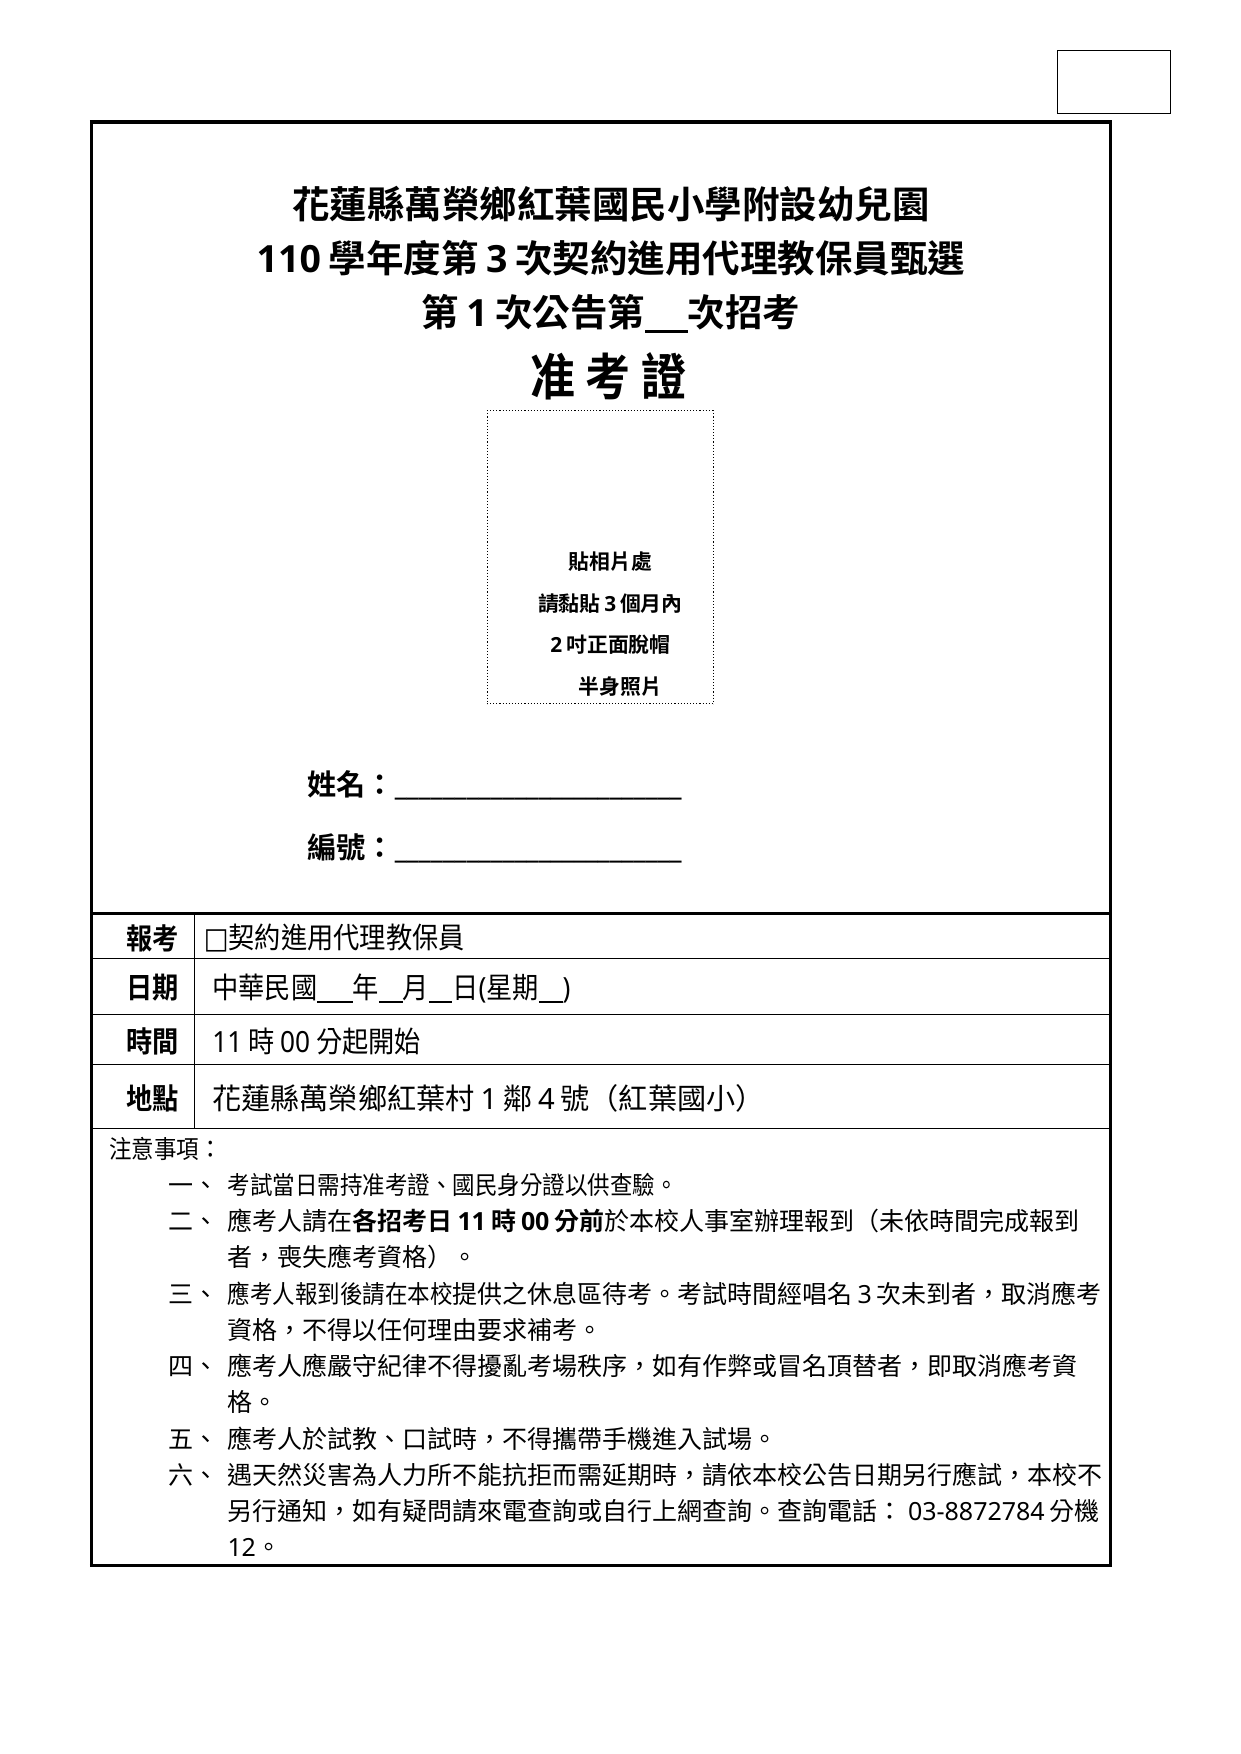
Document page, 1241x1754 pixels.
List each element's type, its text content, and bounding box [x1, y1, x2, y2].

table_cell 注意事項： 考試當日需持准考證、國民身分證以供查驗。 應考人請在各招考日11時00分前於本校人事室辦理報到（未依時間完成報到者，喪失應考資格）。 應考人報到後請在本校提供之休息區待考。考試時間經唱名3次未到者，取消應考資格，不得以任何理由要求補考。 應考人應嚴守紀律不得擾亂考場秩序，如有作弊或冒名頂替者，即取消應考資格。 應考人於試教、口試時，不得攜帶手機進入試場。 遇天然災害為人力所不能抗拒而需延期時，請依本校公告日期另行應試，本校不另行通知，如有疑問請來電查詢或自行上網查詢。查詢電話： 03-8872784分機12。 [93, 1129, 1109, 1564]
table_cell 中華民國 年 月 日(星期 ) [195, 959, 1109, 1014]
table_cell 11時00分起開始 [195, 1015, 1109, 1064]
table_cell □契約進用代理教保員 [195, 915, 1109, 958]
table_cell 時間 [93, 1015, 194, 1064]
table_cell 花蓮縣萬榮鄉紅葉村1鄰4號（紅葉國小） [195, 1065, 1109, 1128]
table_cell 報考 [93, 915, 194, 958]
table_cell 日期 [93, 959, 194, 1014]
table_header 花蓮縣萬榮鄉紅葉國民小學附設幼兒園 110學年度第3次契約進用代理教保員甄選 第1次公告第 次招考 准 考 證 姓名：________________________ 編號：________________________ [93, 124, 1109, 912]
table_cell 地點 [93, 1065, 194, 1128]
